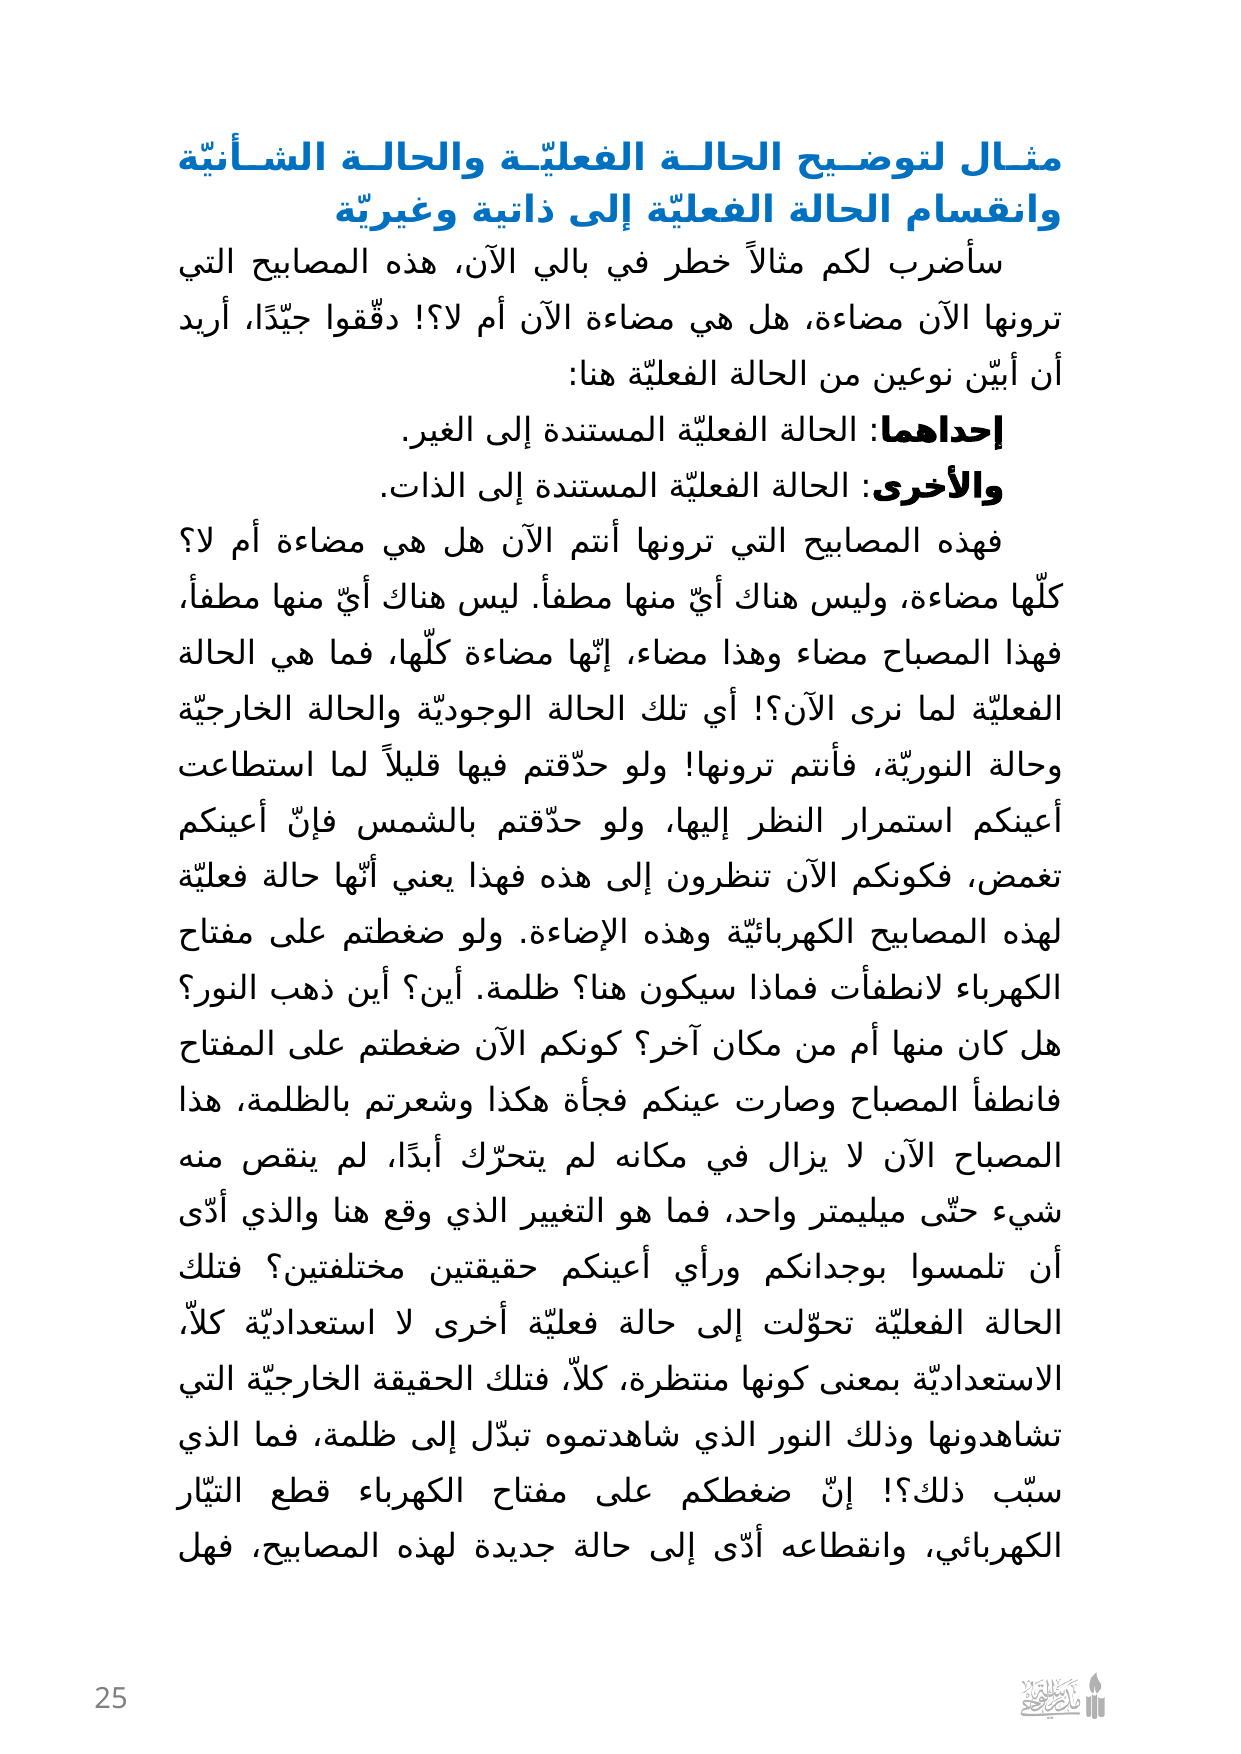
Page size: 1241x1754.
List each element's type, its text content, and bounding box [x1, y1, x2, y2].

text إحداهما: الحالة الفعليّة المستندة إلى الغير. [177, 408, 1063, 464]
picture [1020, 1672, 1105, 1719]
title مثال لتوضيح الحالة الفعليّة والحالة الشأنيّة وانقسام الحالة الفعليّة إلى ذاتية وغيريّة [177, 136, 1063, 232]
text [177, 519, 1063, 1580]
text والأخرى: الحالة الفعليّة المستندة إلى الذات. [177, 464, 1063, 519]
text سأضرب لكم مثالاً خطر في بالي الآن، هذه المصابيح التي ترونها الآن مضاءة، هل هي مضاءة الآن أم لا؟! دقّقوا جيّدًا، أريد أن أبيّن نوعين من الحالة الفعليّة هنا: [177, 240, 1063, 408]
